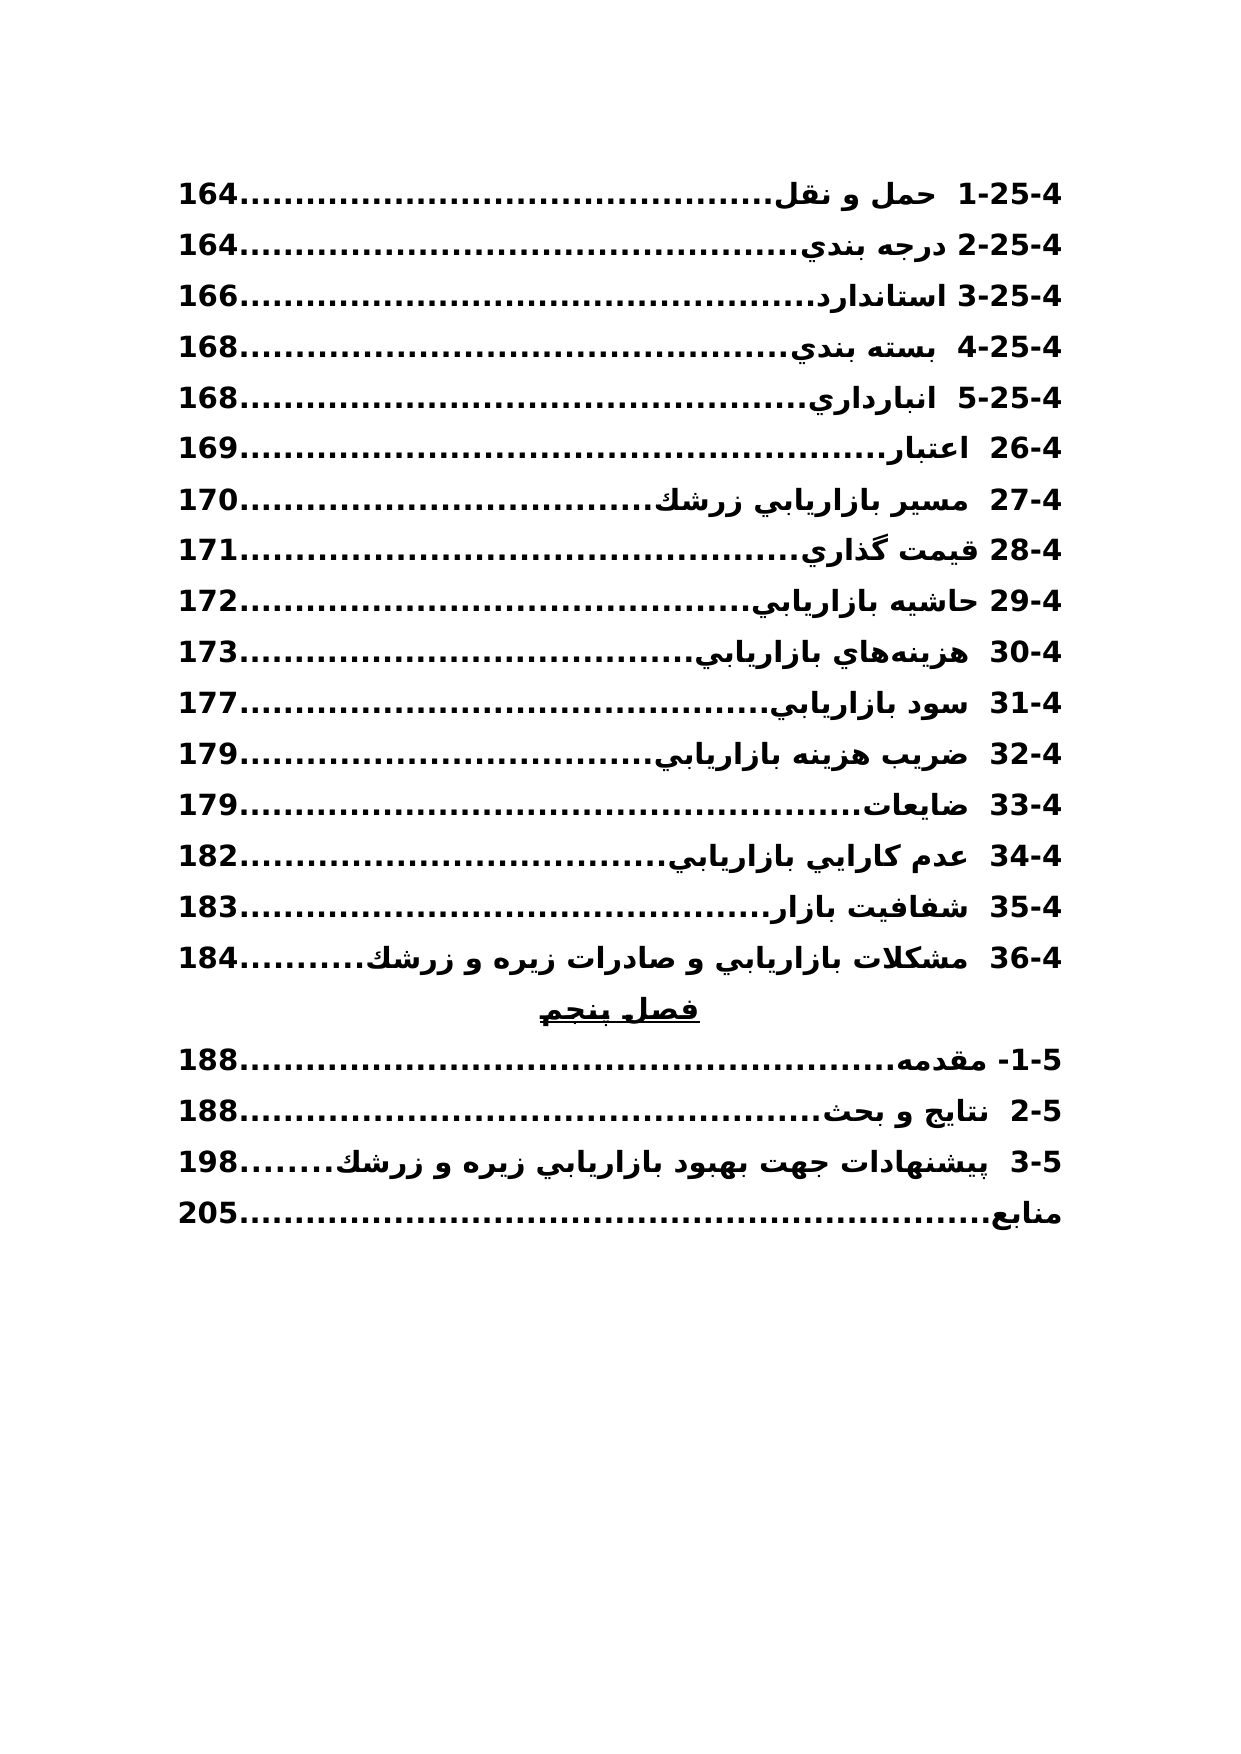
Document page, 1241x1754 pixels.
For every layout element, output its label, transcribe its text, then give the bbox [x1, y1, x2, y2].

text 29-4 حاشيه بازاريابي 172 [177, 585, 1063, 619]
text 31-4 سود بازاريابي 177 [177, 687, 1063, 721]
text 34-4 عدم كارايي بازاريابي 182 [177, 839, 1063, 873]
text 2-25-4 درجه بندي 164 [177, 228, 1063, 262]
text 3-5 پيشنهادات جهت بهبود بازاريابي زيره و زرشك 198 [177, 1145, 1063, 1179]
text 1-5- مقدمه 188 [177, 1043, 1063, 1077]
text منابع 205 [177, 1196, 1063, 1230]
text 2-5 نتايج و بحث 188 [177, 1094, 1063, 1128]
text 5-25-4 انبارداري 168 [177, 381, 1063, 415]
text 1-25-4 حمل و نقل 164 [177, 177, 1063, 211]
text 27-4 مسير بازاريابي زرشك 170 [177, 483, 1063, 517]
text فصل پنجم [177, 992, 1063, 1026]
text 36-4 مشكلات بازاريابي و صادرات زيره و زرشك 184 [177, 941, 1063, 975]
text 33-4 ضايعات 179 [177, 788, 1063, 822]
text 4-25-4 بسته بندي 168 [177, 330, 1063, 364]
text 32-4 ضريب هزينه بازاريابي 179 [177, 737, 1063, 771]
text 3-25-4 استاندارد 166 [177, 279, 1063, 313]
text 35-4 شفافيت بازار 183 [177, 890, 1063, 924]
text 26-4 اعتبار 169 [177, 432, 1063, 466]
text 30-4 هزينه‌هاي بازاريابي 173 [177, 636, 1063, 669]
text 28-4 قيمت گذاري 171 [177, 534, 1063, 568]
